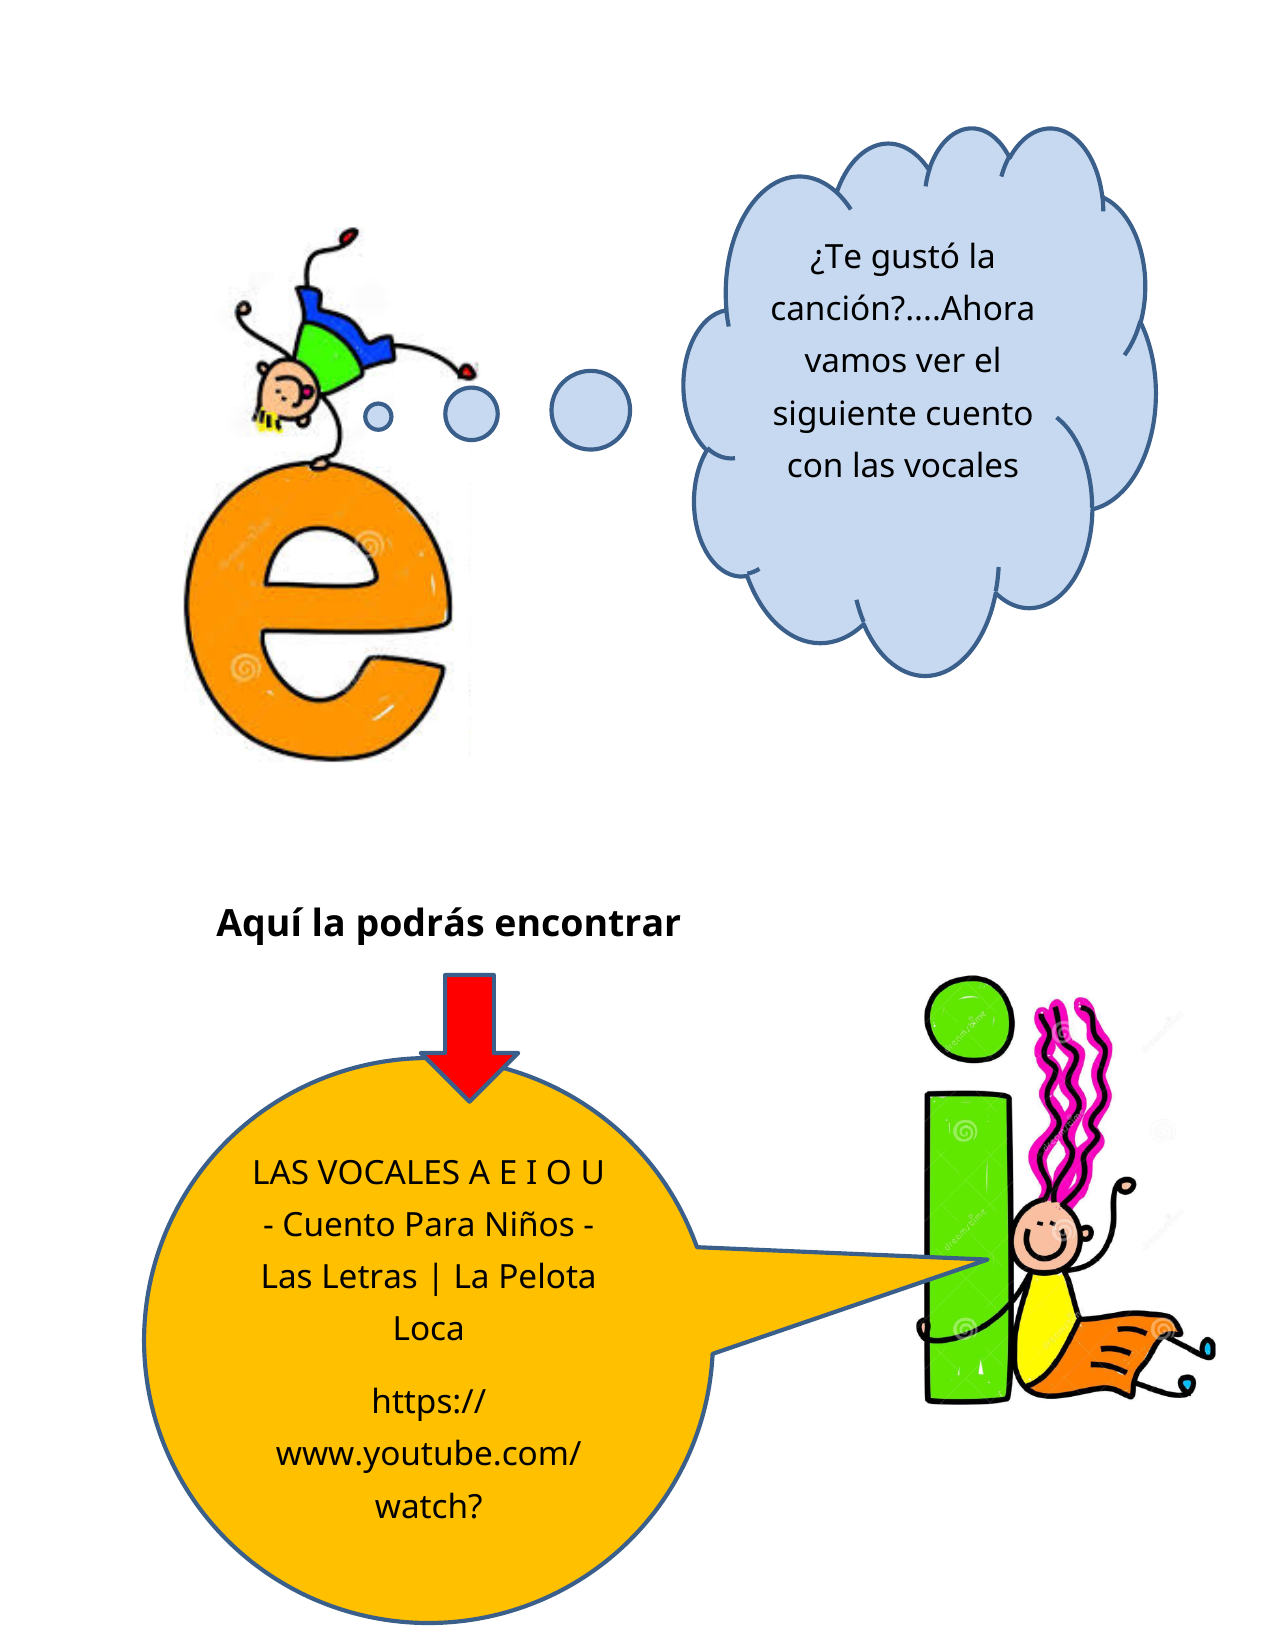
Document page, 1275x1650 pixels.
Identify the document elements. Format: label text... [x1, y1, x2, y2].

text Aquí la podrás encontrar [177, 896, 1226, 947]
picture [177, 200, 501, 792]
picture [912, 975, 1226, 1415]
